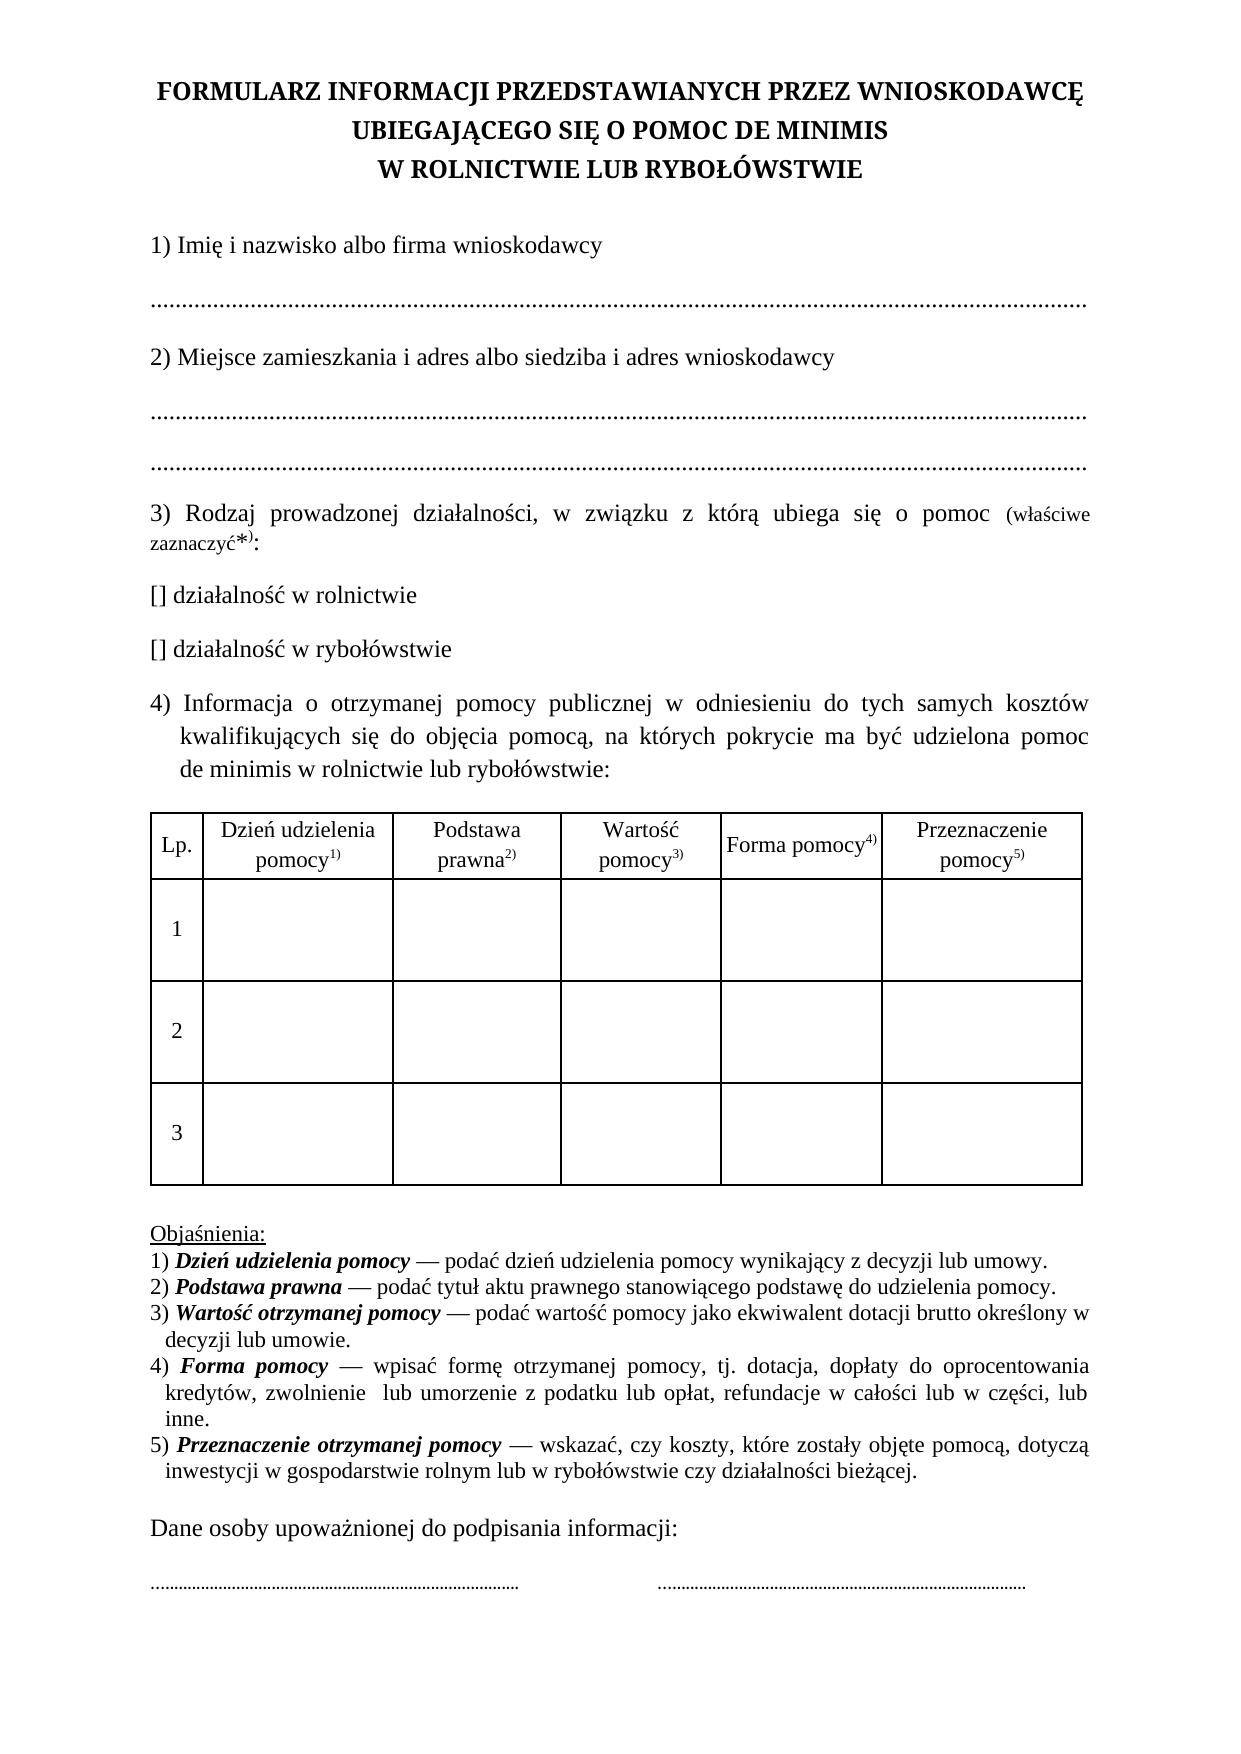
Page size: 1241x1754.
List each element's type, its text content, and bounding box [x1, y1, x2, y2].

table_cell [722, 982, 881, 1082]
text W ROLNICTWIE LUB RYBOŁÓWSTWIE [150, 152, 1090, 186]
table_cell [204, 880, 392, 980]
table_header Podstawa prawna2) [394, 814, 560, 878]
table_cell [562, 1084, 720, 1184]
table_cell [883, 880, 1081, 980]
table_cell [722, 880, 881, 980]
table_header Wartość pomocy3) [562, 814, 720, 878]
text ...................................................................................................................................................... [150, 447, 1090, 476]
text Objaśnienia: [150, 1220, 1090, 1247]
table_cell [562, 880, 720, 980]
table_cell 1 [152, 880, 202, 980]
table_cell [394, 1084, 560, 1184]
text [] działalność w rolnictwie [150, 580, 1090, 609]
text 2) Podstawa prawna — podać tytuł aktu prawnego stanowiącego podstawę do udzielenia pomocy. [150, 1273, 1090, 1299]
table_header Dzień udzielenia pomocy1) [204, 814, 392, 878]
table_cell [722, 1084, 881, 1184]
table_header Przeznaczenie pomocy5) [883, 814, 1081, 878]
table_header Lp. [152, 814, 202, 878]
text [] działalność w rybołówstwie [150, 634, 1090, 663]
text ...................................................................................................................................................... [150, 396, 1090, 425]
text FORMULARZ INFORMACJI PRZEDSTAWIANYCH PRZEZ WNIOSKODAWCĘ UBIEGAJĄCEGO SIĘ O POMOC DE MINIMIS [150, 74, 1090, 147]
table_cell [883, 982, 1081, 1082]
table_cell 3 [152, 1084, 202, 1184]
table_header Forma pomocy4) [722, 814, 881, 878]
text ...................................................................................................................................................... [150, 284, 1090, 313]
text 5) Przeznaczenie otrzymanej pomocy — wskazać, czy koszty, które zostały objęte pomocą, dotyczą inwestycji w gospodarstwie rolnym lub w rybołówstwie czy działalności bieżącej. [150, 1431, 1090, 1484]
table_cell [204, 1084, 392, 1184]
text 3) Rodzaj prowadzonej działalności, w związku z którą ubiega się o pomoc (właściwe zaznaczyć*): [150, 498, 1090, 555]
text 4) Informacja o otrzymanej pomocy publicznej w odniesieniu do tych samych kosztów kwalifikujących się do objęcia pomocą, na których pokrycie ma być udzielona pomoc de minimis w rolnictwie lub rybołówstwie: [150, 688, 1090, 783]
table_cell [394, 880, 560, 980]
text 3) Wartość otrzymanej pomocy — podać wartość pomocy jako ekwiwalent dotacji brutto określony w decyzji lub umowie. [150, 1299, 1090, 1352]
table_cell [394, 982, 560, 1082]
text 4) Forma pomocy — wpisać formę otrzymanej pomocy, tj. dotacja, dopłaty do oprocentowania kredytów, zwolnienie lub umorzenie z podatku lub opłat, refundacje w całości lub w części, lub inne. [150, 1352, 1090, 1431]
table_cell [204, 982, 392, 1082]
table_cell [562, 982, 720, 1082]
text Dane osoby upoważnionej do podpisania informacji: [150, 1513, 1090, 1541]
text 2) Miejsce zamieszkania i adres albo siedziba i adres wnioskodawcy [150, 342, 1090, 371]
text …................................................................................ …................................................................................ [150, 1570, 1090, 1594]
text 1) Dzień udzielenia pomocy — podać dzień udzielenia pomocy wynikający z decyzji lub umowy. [150, 1247, 1090, 1273]
table_cell [883, 1084, 1081, 1184]
text 1) Imię i nazwisko albo firma wnioskodawcy [150, 231, 1090, 259]
table_cell 2 [152, 982, 202, 1082]
